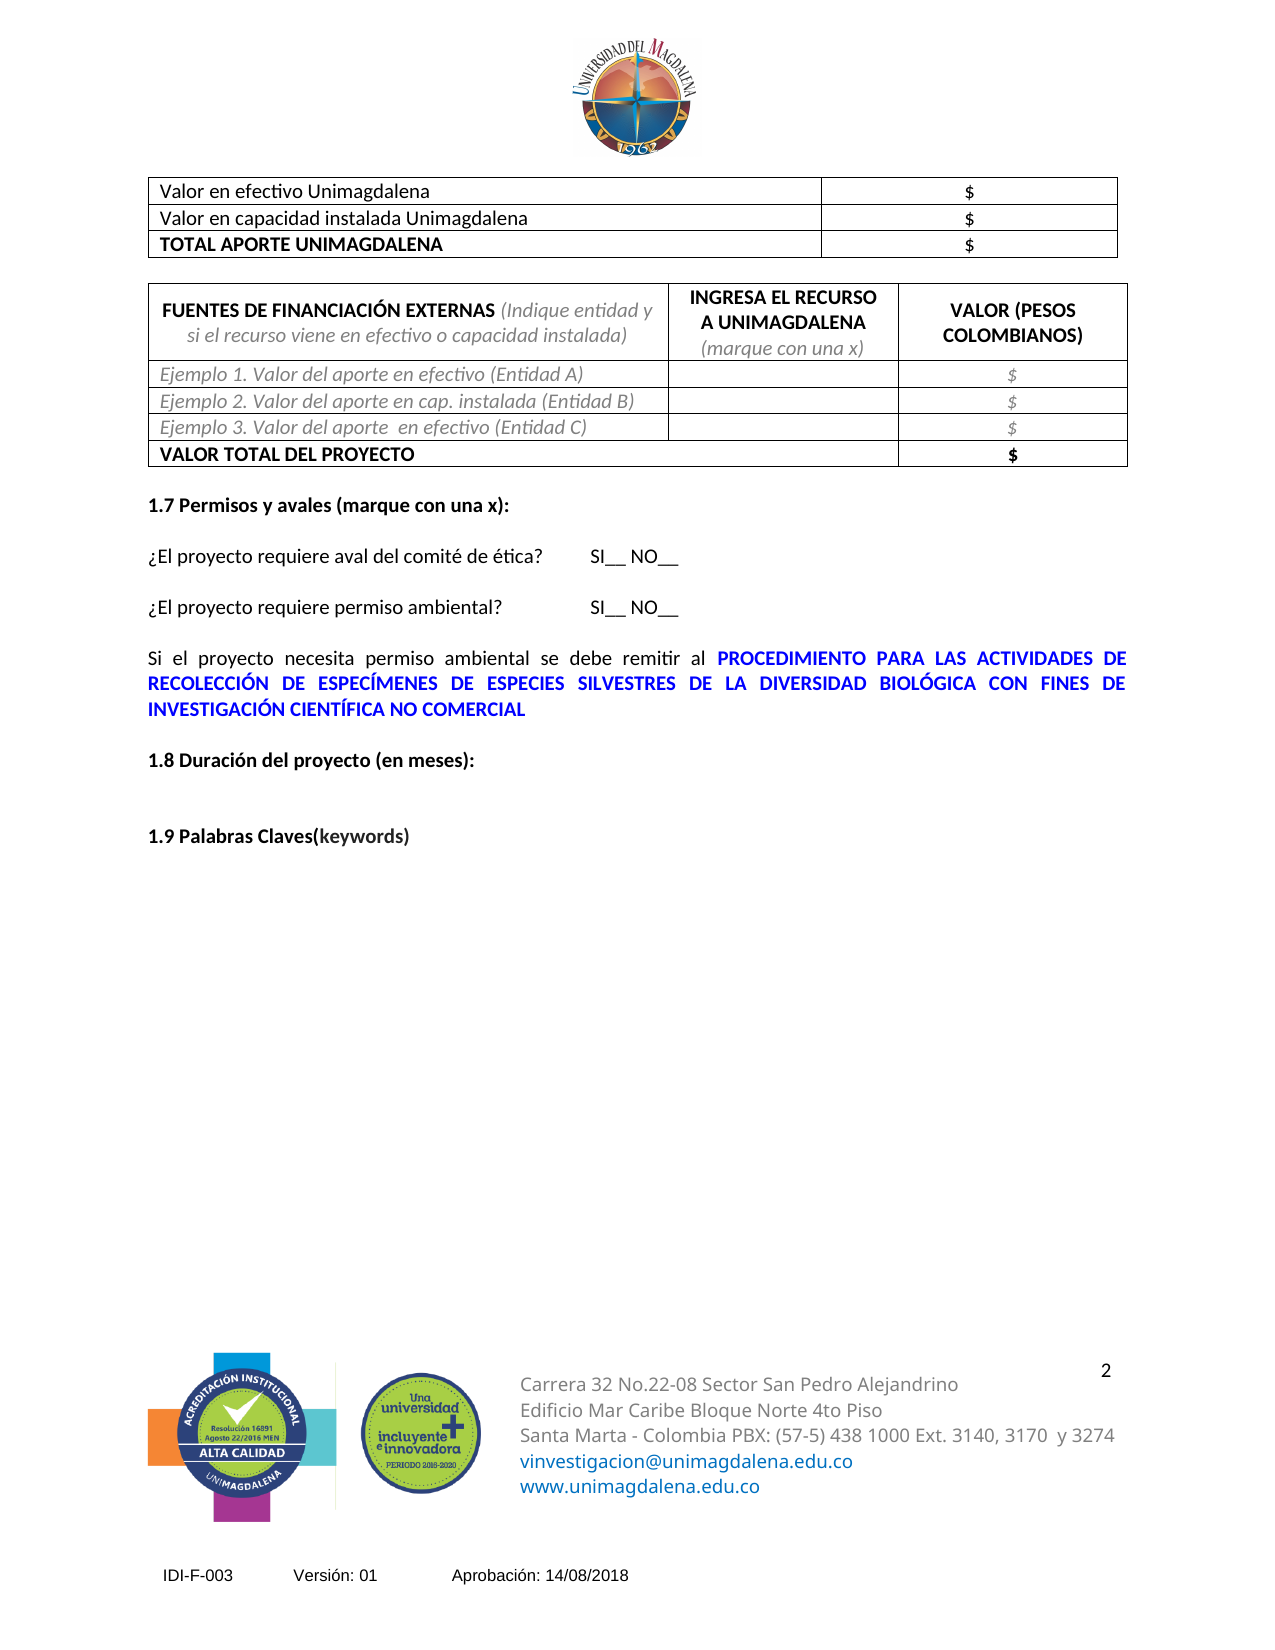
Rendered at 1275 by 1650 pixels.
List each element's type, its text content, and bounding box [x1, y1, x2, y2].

table_cell Valor en capacidad instalada Unimagdalena [149, 205, 821, 230]
table_cell TOTAL APORTE UNIMAGDALENA [149, 231, 821, 257]
table_header FUENTES DE FINANCIACIÓN EXTERNAS (Indique entidad y si el recurso viene en efectivo o capacidad instalada) [149, 284, 668, 360]
table_cell Ejemplo 2. Valor del aporte en cap. instalada (Entidad B) [149, 388, 668, 413]
table_cell [669, 361, 898, 387]
picture [147, 1352, 503, 1522]
text 1.7 Permisos y avales (marque con una x): [148, 493, 1127, 518]
table_cell $ [899, 388, 1127, 413]
table_cell $ [822, 205, 1117, 230]
table_cell $ [899, 414, 1127, 440]
table_cell Ejemplo 1. Valor del aporte en efectivo (Entidad A) [149, 361, 668, 387]
table_header INGRESA EL RECURSO A UNIMAGDALENA (marque con una x) [669, 284, 898, 360]
table_header VALOR (PESOS COLOMBIANOS) [899, 284, 1127, 360]
table_cell VALOR TOTAL DEL PROYECTO [149, 441, 898, 466]
text 1.8 Duración del proyecto (en meses): [148, 747, 1127, 772]
table_cell $ [899, 361, 1127, 387]
text ¿El proyecto requiere aval del comité de ética? SI__ NO__ [148, 543, 1127, 569]
text Si el proyecto necesita permiso ambiental se debe remitir al PROCEDIMIENTO PARA LAS ACTIVIDADES DE RECOLECCIÓN DE ESPECÍMENES DE ESPECIES SILVESTRES DE LA DIVERSIDAD BIOLÓGICA CON FINES DE INVESTIGACIÓN CIENTÍFICA NO COMERCIAL [148, 645, 1127, 721]
text ¿El proyecto requiere permiso ambiental? SI__ NO__ [148, 594, 1127, 620]
picture [572, 38, 703, 157]
table_cell $ [822, 178, 1117, 204]
table_cell $ [822, 231, 1117, 257]
table_cell [669, 388, 898, 413]
text 1.9 Palabras Claves(keywords) [148, 823, 1127, 848]
table_cell Valor en efectivo Unimagdalena [149, 178, 821, 204]
table_cell [669, 414, 898, 440]
table_cell Ejemplo 3. Valor del aporte en efectivo (Entidad C) [149, 414, 668, 440]
table_cell $ [899, 441, 1127, 466]
